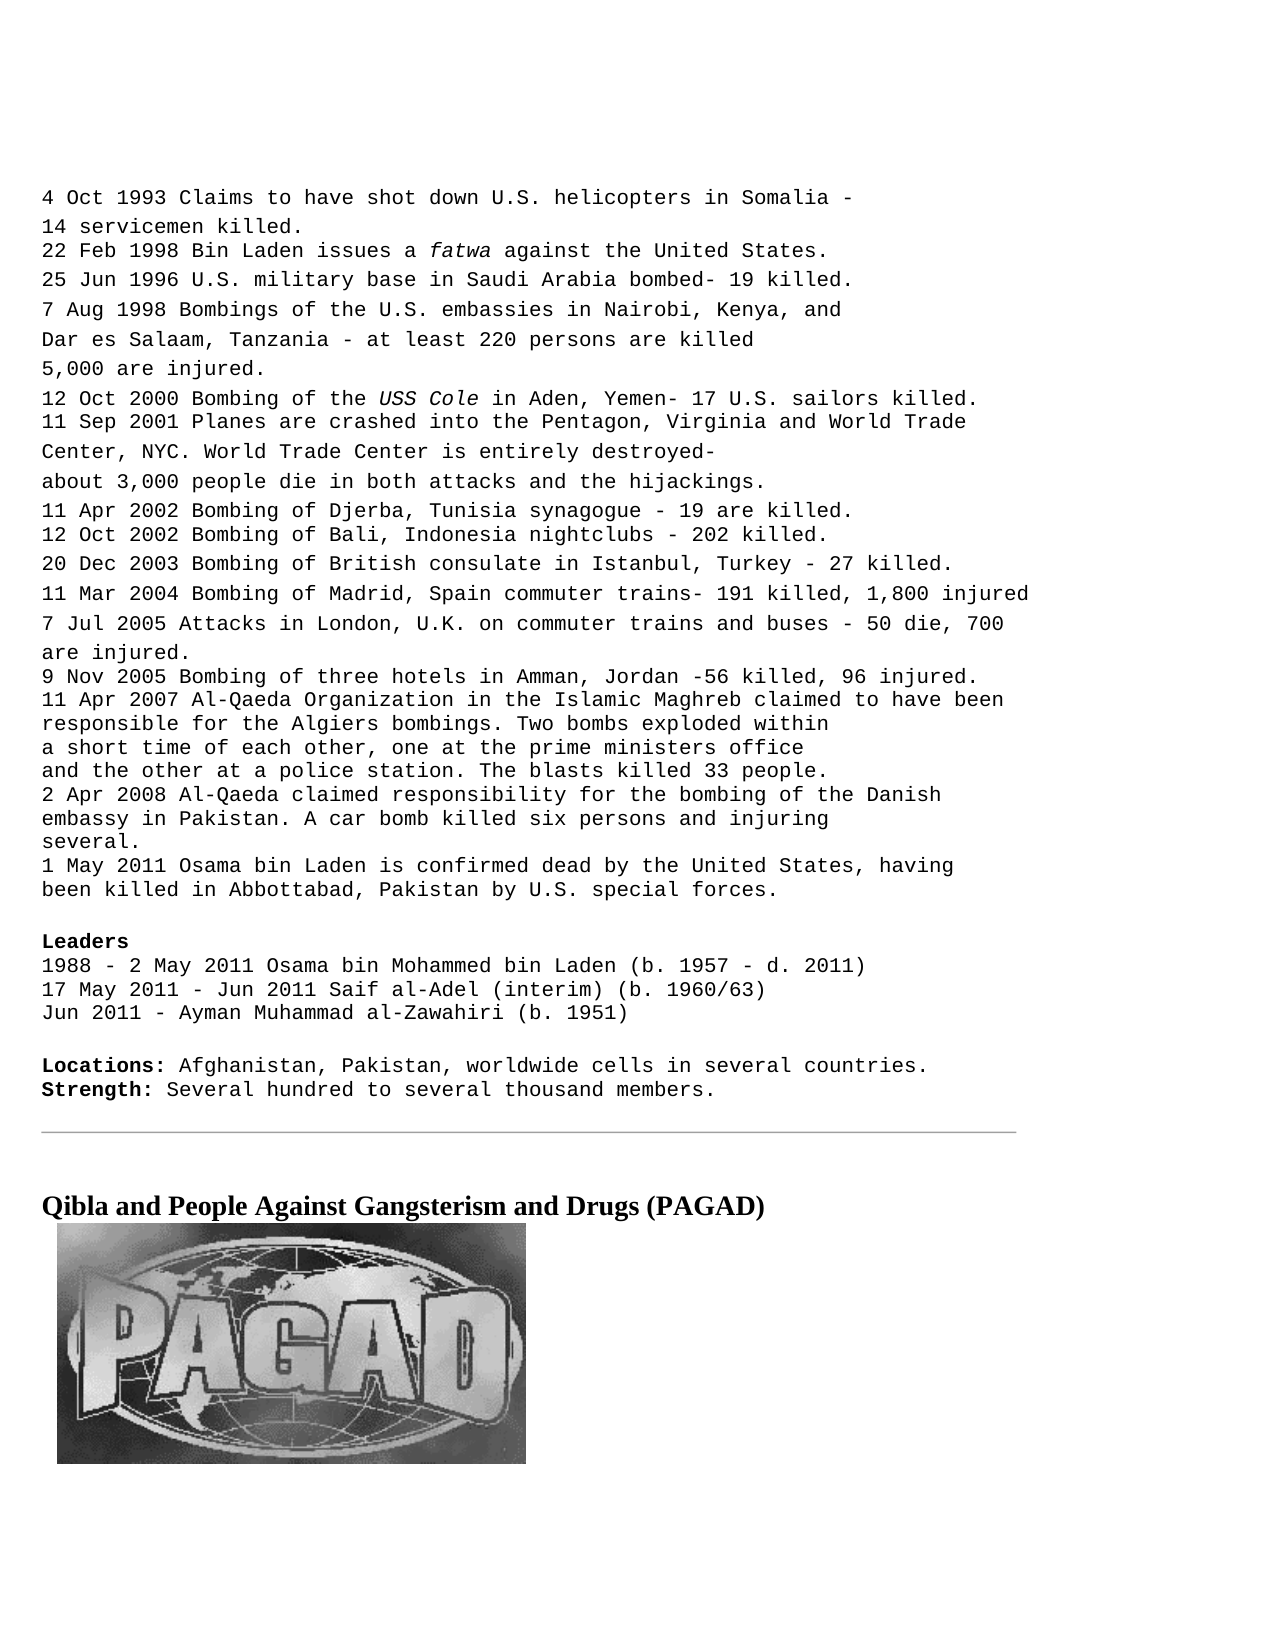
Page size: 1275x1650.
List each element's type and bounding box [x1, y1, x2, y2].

picture [57, 1223, 526, 1464]
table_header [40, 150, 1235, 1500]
